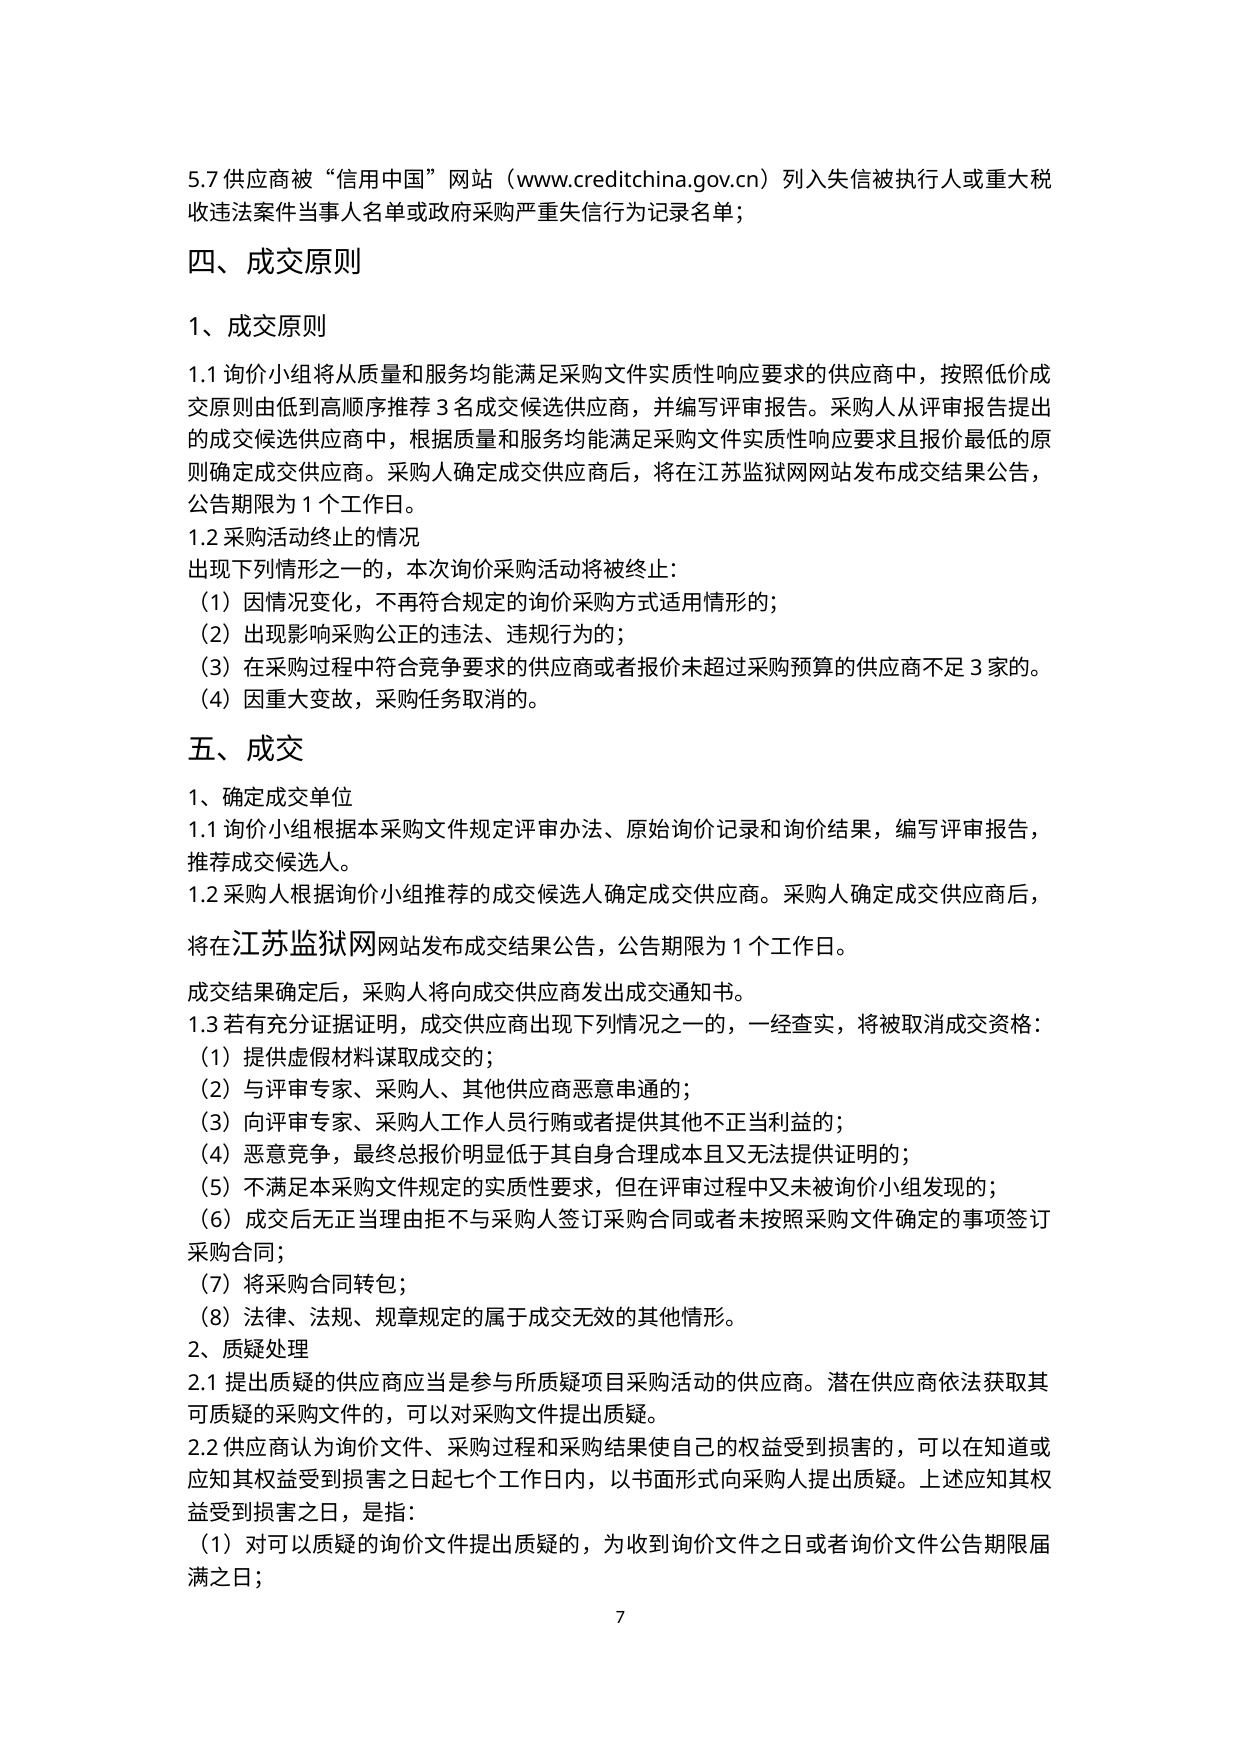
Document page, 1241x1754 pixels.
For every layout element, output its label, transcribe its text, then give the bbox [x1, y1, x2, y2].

text （6）成交后无正当理由拒不与采购人签订采购合同或者未按照采购文件确定的事项签订采购合同； [187, 1202, 1053, 1267]
text 1.1询价小组根据本采购文件规定评审办法、原始询价记录和询价结果，编写评审报告，推荐成交候选人。 [187, 812, 1053, 877]
text 1、确定成交单位 [187, 779, 1053, 812]
text （1）因情况变化，不再符合规定的询价采购方式适用情形的； [187, 584, 1053, 617]
text （7）将采购合同转包； [187, 1267, 1053, 1299]
text 五、成交 [187, 714, 1053, 779]
text 1.2采购人根据询价小组推荐的成交候选人确定成交供应商。采购人确定成交供应商后，将在江苏监狱网网站发布成交结果公告，公告期限为1个工作日。 [187, 877, 1053, 974]
text （3）在采购过程中符合竞争要求的供应商或者报价未超过采购预算的供应商不足3家的。 [187, 649, 1053, 682]
text 1.1询价小组将从质量和服务均能满足采购文件实质性响应要求的供应商中，按照低价成交原则由低到高顺序推荐3名成交候选供应商，并编写评审报告。采购人从评审报告提出的成交候选供应商中，根据质量和服务均能满足采购文件实质性响应要求且报价最低的原则确定成交供应商。采购人确定成交供应商后，将在江苏监狱网网站发布成交结果公告，公告期限为1个工作日。 [187, 357, 1053, 519]
text （3）向评审专家、采购人工作人员行贿或者提供其他不正当利益的； [187, 1104, 1053, 1137]
text 四、成交原则 [187, 227, 1053, 292]
text （4）因重大变故，采购任务取消的。 [187, 682, 1053, 714]
text （2）出现影响采购公正的违法、违规行为的； [187, 617, 1053, 649]
text 1.3若有充分证据证明，成交供应商出现下列情况之一的，一经查实，将被取消成交资格： [187, 1007, 1053, 1039]
text （8）法律、法规、规章规定的属于成交无效的其他情形。 [187, 1299, 1053, 1332]
text 2.1 提出质疑的供应商应当是参与所质疑项目采购活动的供应商。潜在供应商依法获取其可质疑的采购文件的，可以对采购文件提出质疑。 [187, 1364, 1053, 1429]
text 5.7供应商被“信用中国”网站（www.creditchina.gov.cn）列入失信被执行人或重大税收违法案件当事人名单或政府采购严重失信行为记录名单； [187, 162, 1053, 227]
text （5）不满足本采购文件规定的实质性要求，但在评审过程中又未被询价小组发现的； [187, 1169, 1053, 1202]
text （2）与评审专家、采购人、其他供应商恶意串通的； [187, 1072, 1053, 1104]
text 2.2供应商认为询价文件、采购过程和采购结果使自己的权益受到损害的，可以在知道或应知其权益受到损害之日起七个工作日内，以书面形式向采购人提出质疑。上述应知其权益受到损害之日，是指： [187, 1429, 1053, 1527]
text （1）对可以质疑的询价文件提出质疑的，为收到询价文件之日或者询价文件公告期限届满之日； [187, 1527, 1053, 1592]
text 成交结果确定后，采购人将向成交供应商发出成交通知书。 [187, 974, 1053, 1007]
text 出现下列情形之一的，本次询价采购活动将被终止： [187, 552, 1053, 584]
text 1.2采购活动终止的情况 [187, 519, 1053, 552]
text （4）恶意竞争，最终总报价明显低于其自身合理成本且又无法提供证明的； [187, 1137, 1053, 1169]
text 2、质疑处理 [187, 1332, 1053, 1364]
text （1）提供虚假材料谋取成交的； [187, 1039, 1053, 1072]
text 1、成交原则 [187, 292, 1053, 357]
